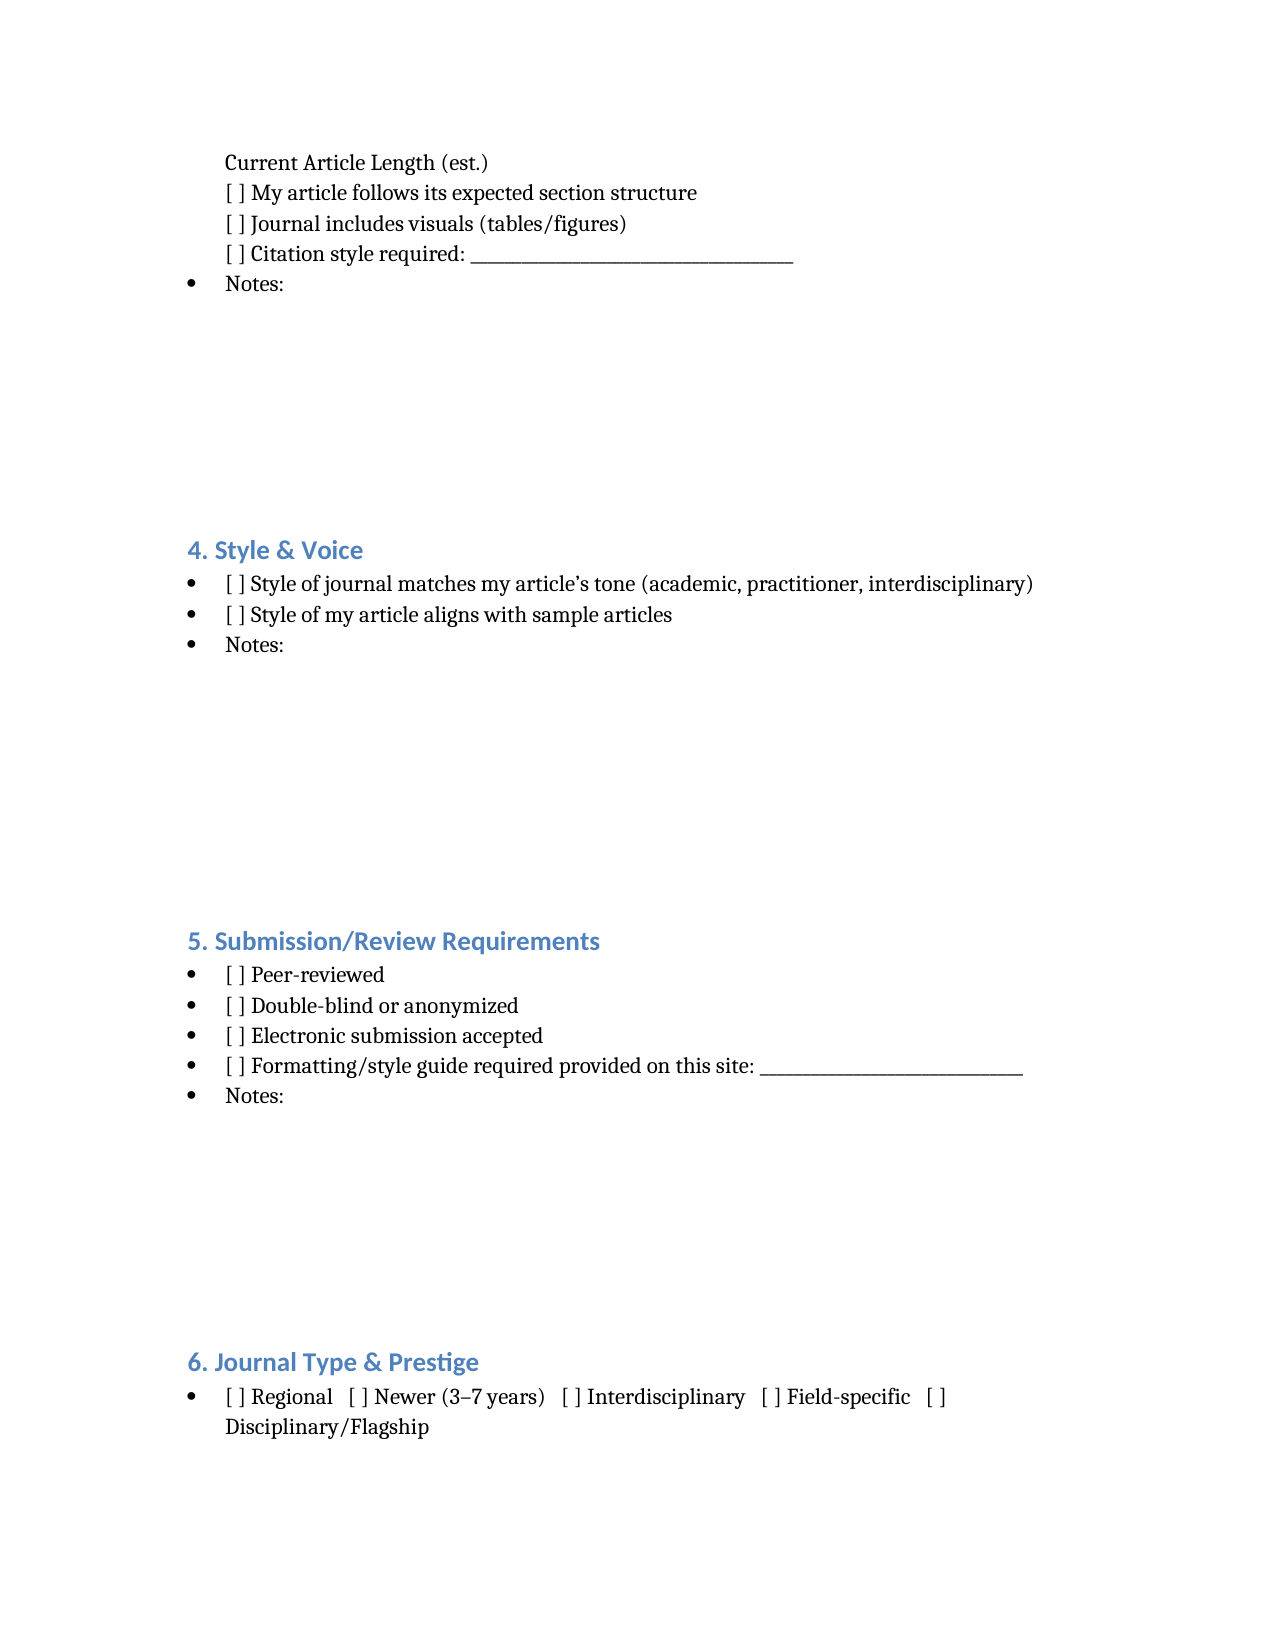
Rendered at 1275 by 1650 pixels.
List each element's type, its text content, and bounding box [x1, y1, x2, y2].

list Notes: [187, 632, 1087, 658]
list [ ] Citation style required: ______________________________________ [225, 241, 1087, 267]
list [ ] Style of journal matches my article’s tone (academic, practitioner, interdisciplinary) [187, 571, 1087, 598]
list [ ] My article follows its expected section structure [225, 180, 1087, 207]
list Current Article Length (est.) [225, 150, 1087, 176]
list [ ] Regional [ ] Newer (3–7 years) [ ] Interdisciplinary [ ] Field-specific [ ] Disciplinary/Flagship [187, 1383, 1087, 1440]
subtitle 5. Submission/Review Requirements [187, 924, 1087, 957]
list [ ] Journal includes visuals (tables/figures) [225, 210, 1087, 237]
list [ ] Formatting/style guide required provided on this site: _______________________________ [187, 1053, 1087, 1079]
list [ ] Double-blind or anonymized [187, 992, 1087, 1019]
subtitle 6. Journal Type & Prestige [187, 1346, 1087, 1379]
list [ ] Electronic submission accepted [187, 1023, 1087, 1049]
list [ ] Style of my article aligns with sample articles [187, 601, 1087, 628]
subtitle 4. Style & Voice [187, 533, 1087, 566]
list Notes: [187, 1083, 1087, 1109]
list Notes: [187, 271, 1087, 297]
list [ ] Peer-reviewed [187, 962, 1087, 989]
